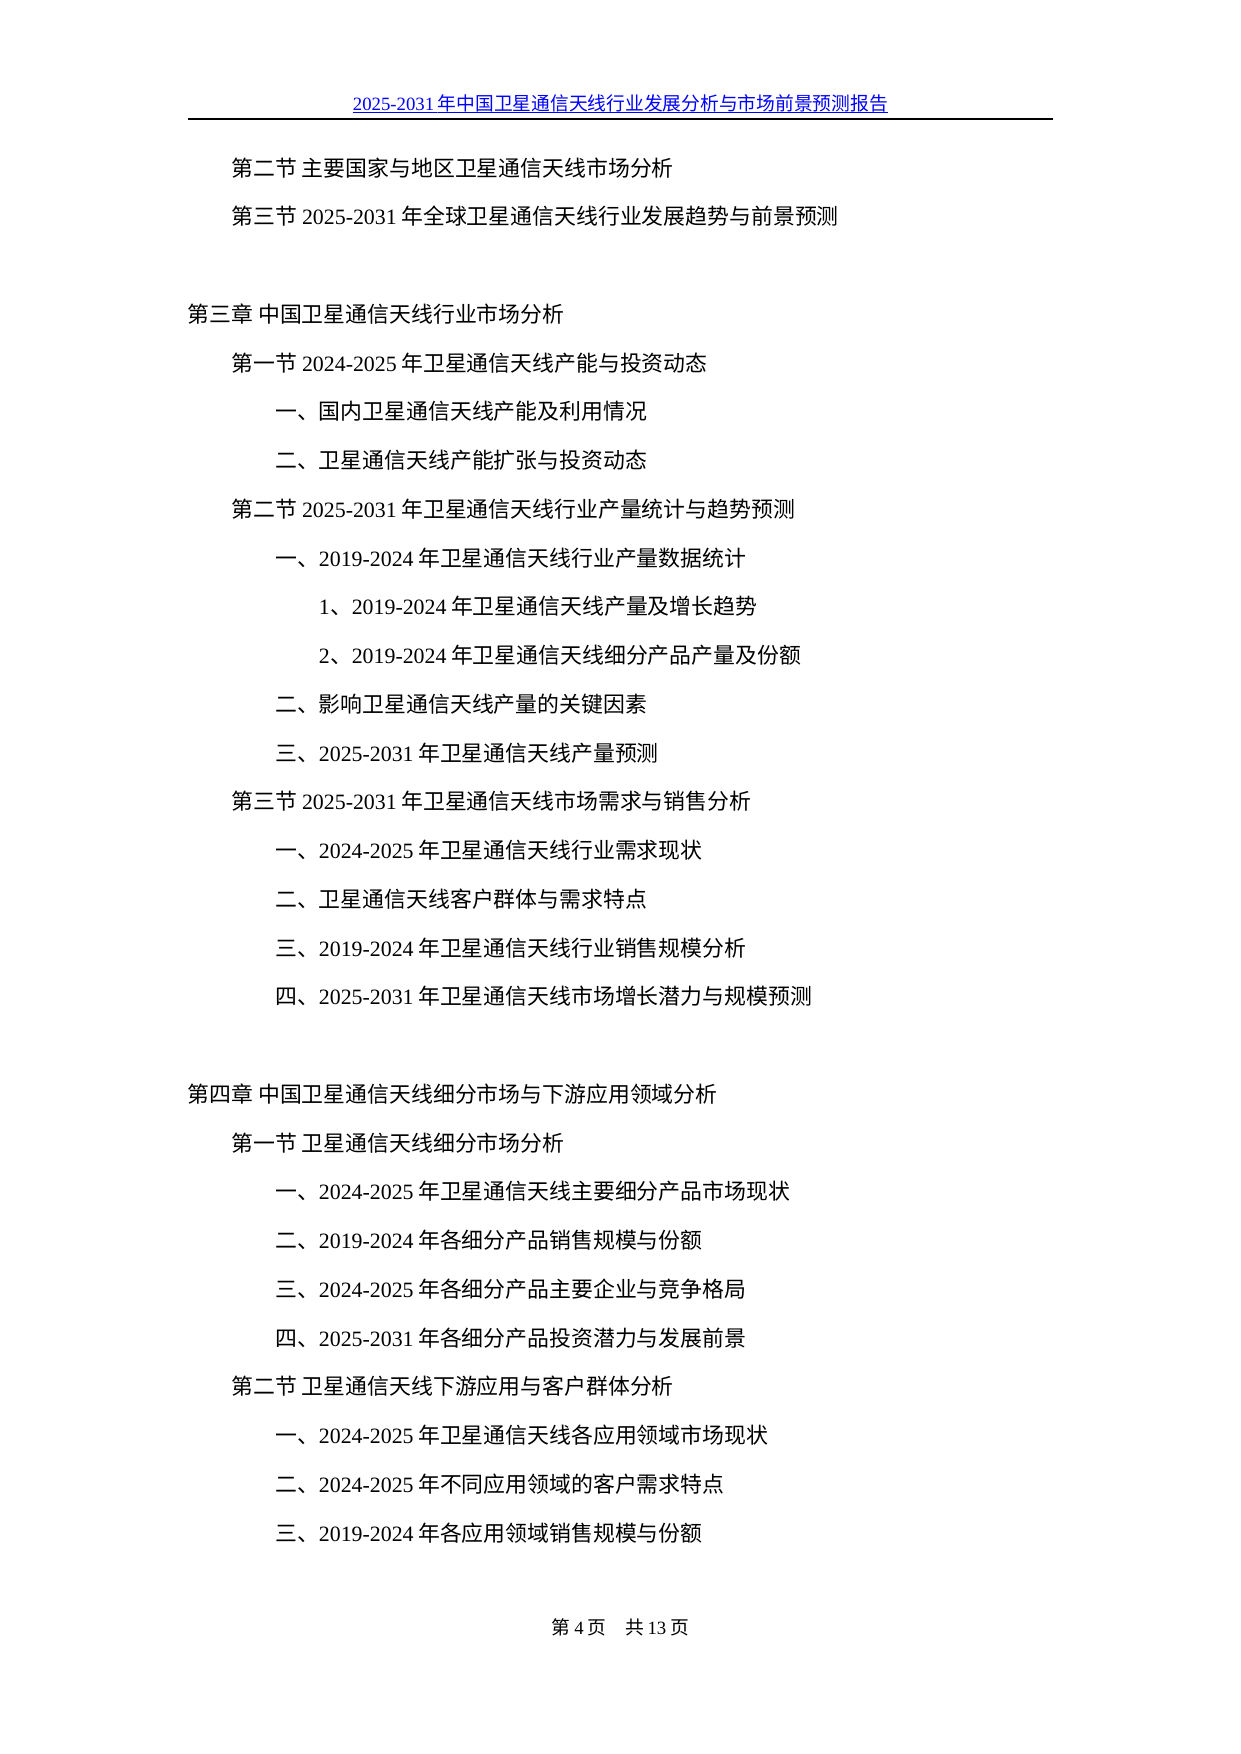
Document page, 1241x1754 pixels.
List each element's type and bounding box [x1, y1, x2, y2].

text [187, 150, 1053, 1548]
